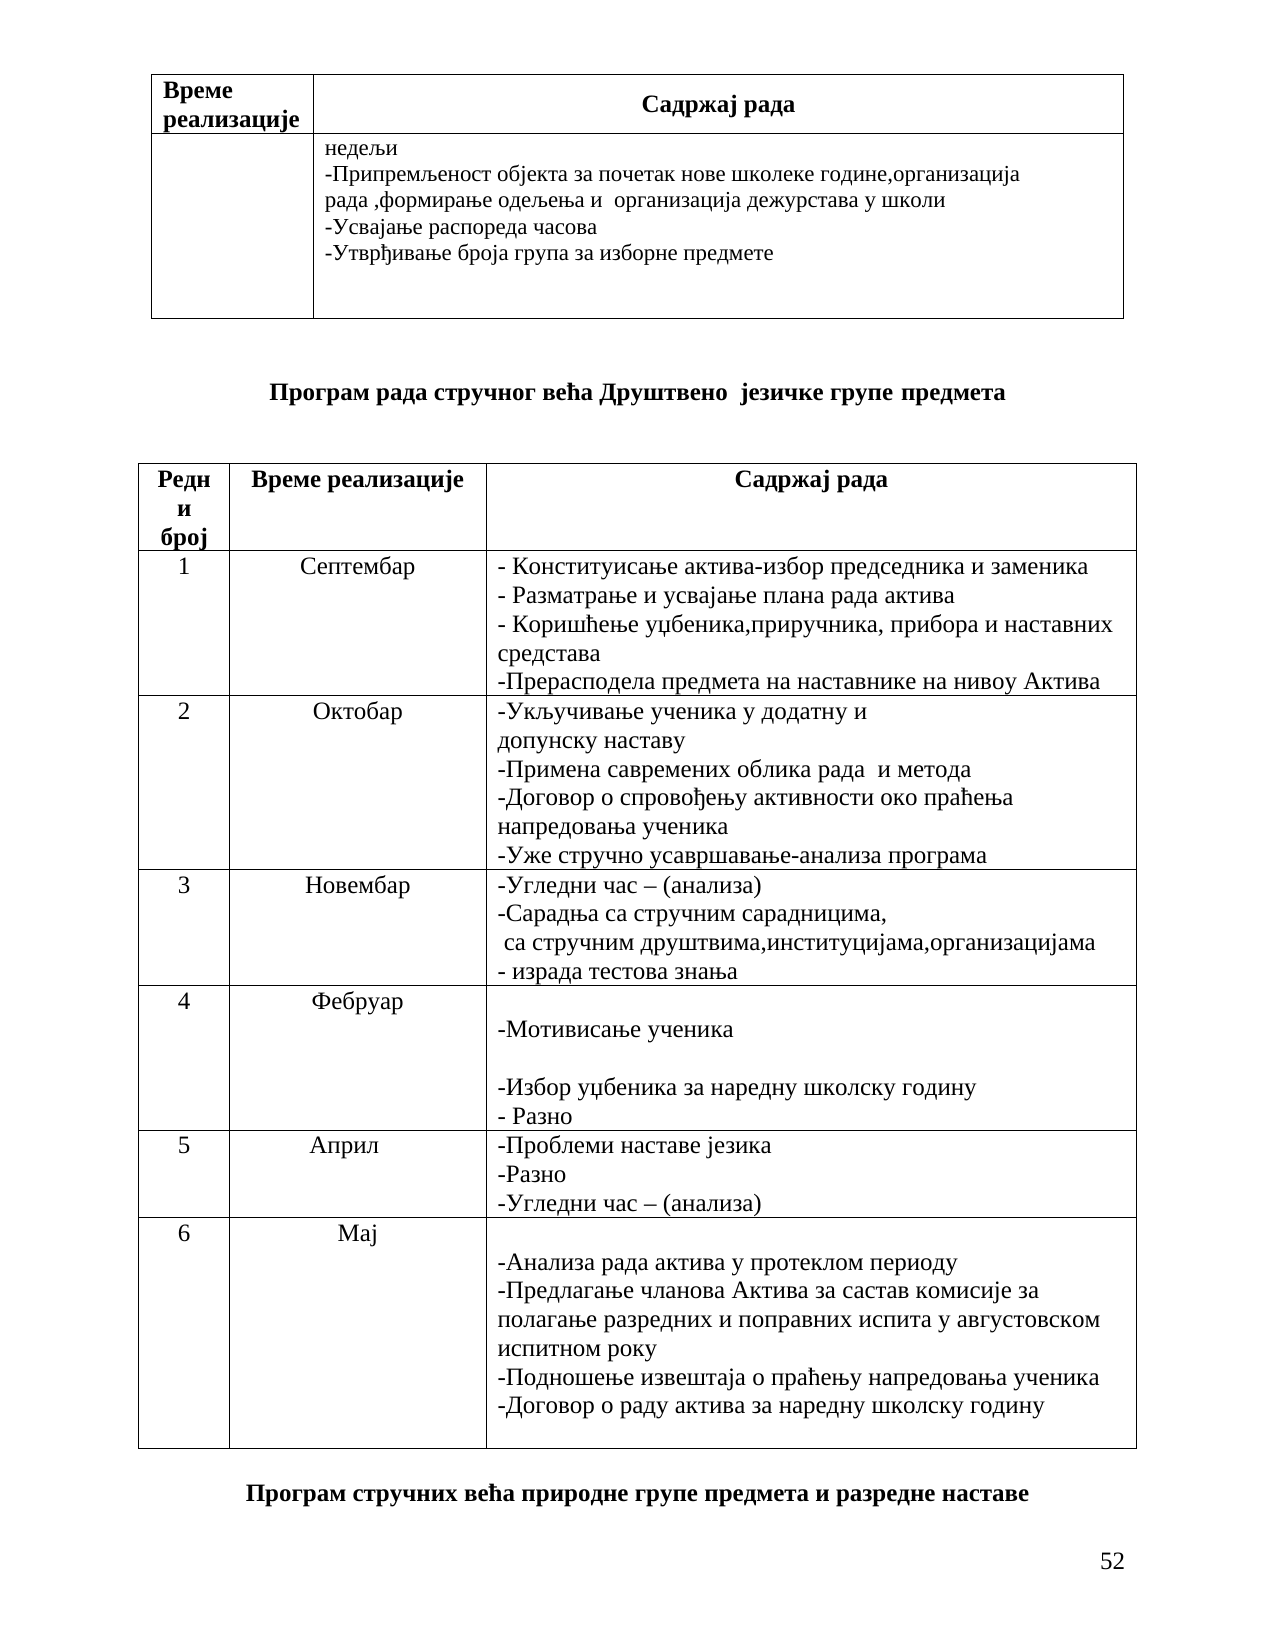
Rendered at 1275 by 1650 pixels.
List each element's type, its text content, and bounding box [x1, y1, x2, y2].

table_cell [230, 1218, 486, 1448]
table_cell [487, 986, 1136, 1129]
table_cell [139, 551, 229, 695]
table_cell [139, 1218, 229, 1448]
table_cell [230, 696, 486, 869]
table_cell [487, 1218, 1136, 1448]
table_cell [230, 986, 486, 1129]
text Програм стручних већа природне групе предмета и разредне наставе [150, 1478, 1125, 1506]
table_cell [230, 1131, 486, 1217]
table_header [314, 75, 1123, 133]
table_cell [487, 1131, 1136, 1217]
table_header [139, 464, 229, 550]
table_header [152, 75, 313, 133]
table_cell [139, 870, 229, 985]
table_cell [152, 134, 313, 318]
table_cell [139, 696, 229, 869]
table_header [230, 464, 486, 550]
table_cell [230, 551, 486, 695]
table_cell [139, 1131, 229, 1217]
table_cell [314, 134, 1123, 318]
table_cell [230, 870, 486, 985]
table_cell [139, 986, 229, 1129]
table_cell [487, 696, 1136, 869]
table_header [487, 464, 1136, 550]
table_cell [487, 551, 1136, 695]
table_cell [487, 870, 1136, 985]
text Програм рада стручног већа Друштвено језичке групе предмета [150, 377, 1125, 406]
